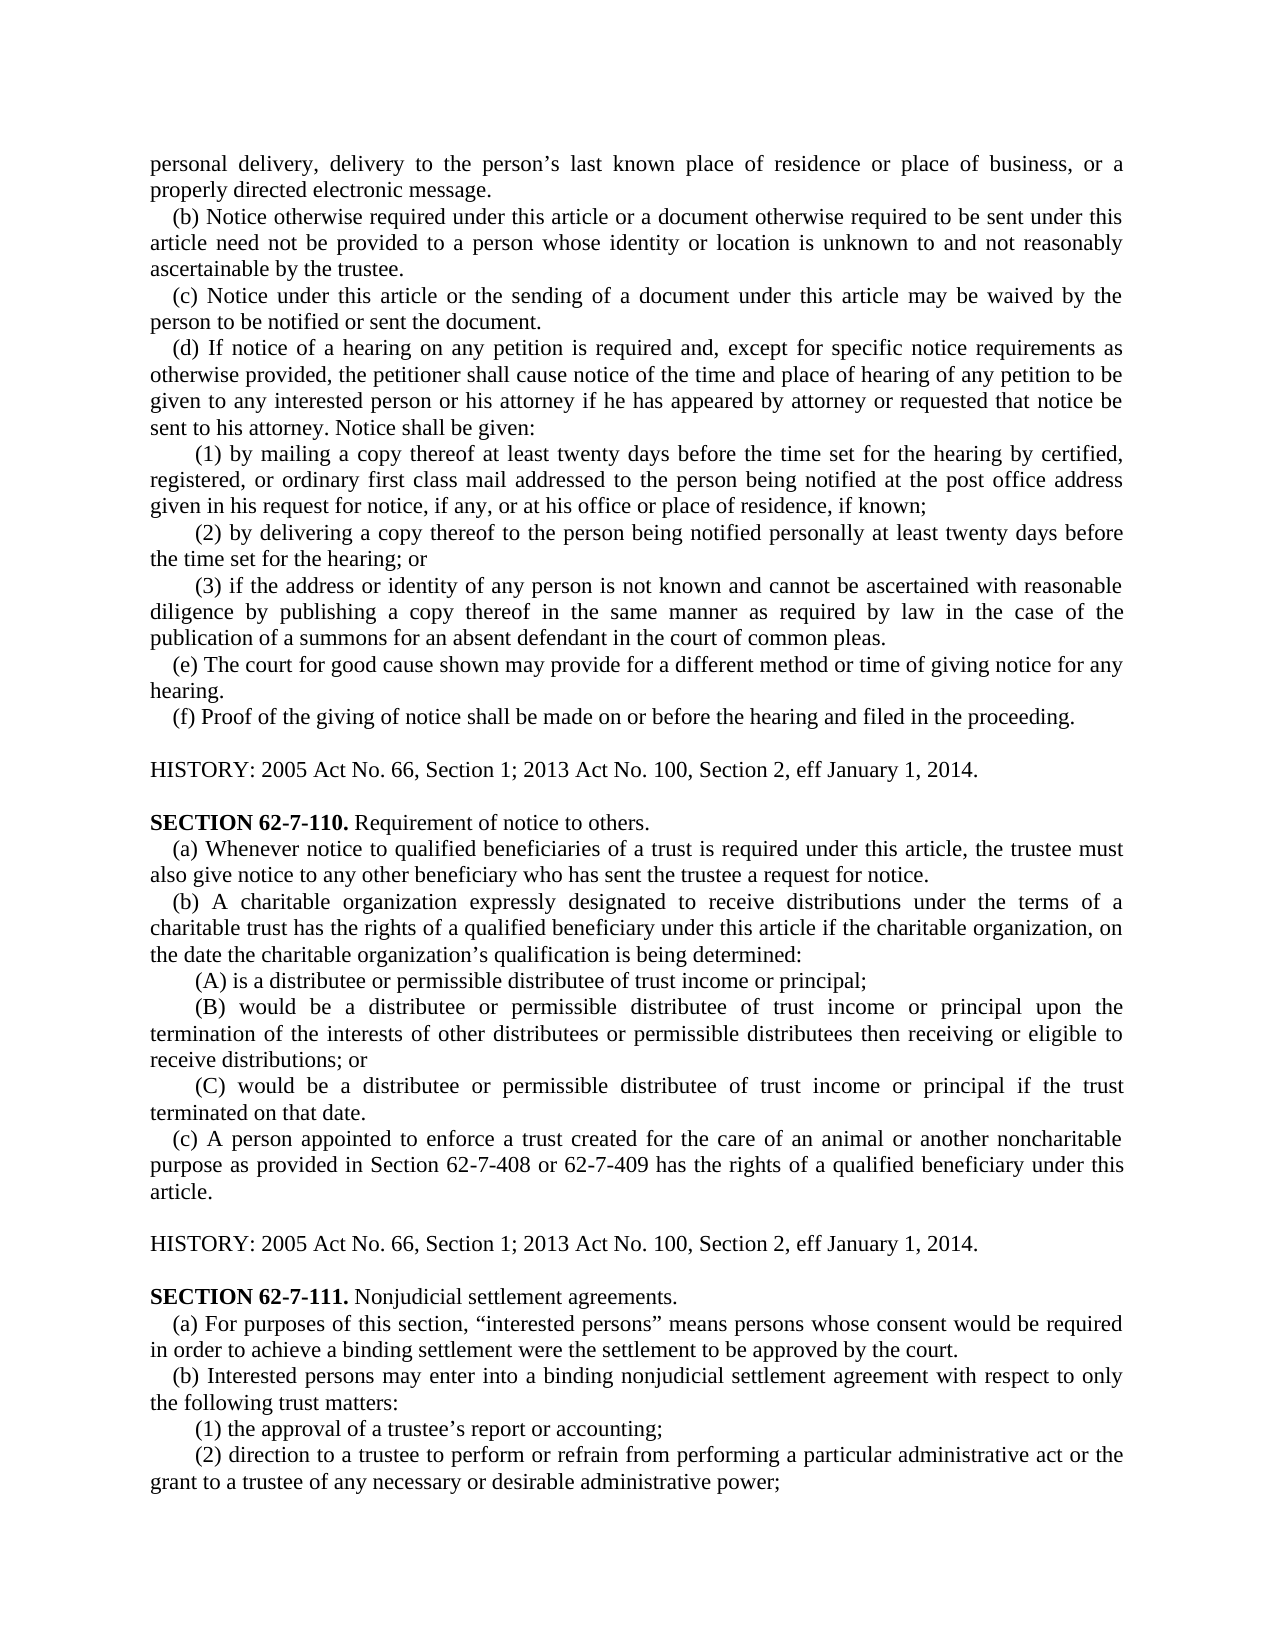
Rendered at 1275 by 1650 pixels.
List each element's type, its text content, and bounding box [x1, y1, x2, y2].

text (a) For purposes of this section, “interested persons” means persons whose consent would be required in order to achieve a binding settlement were the settlement to be approved by the court. [150, 1309, 1125, 1362]
text SECTION 62-7-111. Nonjudicial settlement agreements. [150, 1283, 1125, 1309]
text (b) A charitable organization expressly designated to receive distributions under the terms of a charitable trust has the rights of a qualified beneficiary under this article if the charitable organization, on the date the charitable organization’s qualification is being determined: [150, 888, 1125, 967]
text (b) Notice otherwise required under this article or a document otherwise required to be sent under this article need not be provided to a person whose identity or location is unknown to and not reasonably ascertainable by the trustee. [150, 203, 1125, 282]
text (B) would be a distributee or permissible distributee of trust income or principal upon the termination of the interests of other distributees or permissible distributees then receiving or eligible to receive distributions; or [150, 993, 1125, 1072]
text (2) by delivering a copy thereof to the person being notified personally at least twenty days before the time set for the hearing; or [150, 519, 1125, 572]
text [150, 150, 1125, 203]
text (C) would be a distributee or permissible distributee of trust income or principal if the trust terminated on that date. [150, 1072, 1125, 1125]
text HISTORY: 2005 Act No. 66, Section 1; 2013 Act No. 100, Section 2, eff January 1, 2014. [150, 756, 1125, 782]
text (e) The court for good cause shown may provide for a different method or time of giving notice for any hearing. [150, 651, 1125, 703]
text (A) is a distributee or permissible distributee of trust income or principal; [150, 967, 1125, 993]
text (3) if the address or identity of any person is not known and cannot be ascertained with reasonable diligence by publishing a copy thereof in the same manner as required by law in the case of the publication of a summons for an absent defendant in the court of common pleas. [150, 572, 1125, 651]
text (a) Whenever notice to qualified beneficiaries of a trust is required under this article, the trustee must also give notice to any other beneficiary who has sent the trustee a request for notice. [150, 835, 1125, 888]
text (f) Proof of the giving of notice shall be made on or before the hearing and filed in the proceeding. [150, 703, 1125, 730]
text (c) Notice under this article or the sending of a document under this article may be waived by the person to be notified or sent the document. [150, 282, 1125, 334]
text (2) direction to a trustee to perform or refrain from performing a particular administrative act or the grant to a trustee of any necessary or desirable administrative power; [150, 1441, 1125, 1494]
text (1) the approval of a trustee’s report or accounting; [150, 1415, 1125, 1441]
text (c) A person appointed to enforce a trust created for the care of an animal or another noncharitable purpose as provided in Section 62-7-408 or 62-7-409 has the rights of a qualified beneficiary under this article. [150, 1125, 1125, 1204]
text (1) by mailing a copy thereof at least twenty days before the time set for the hearing by certified, registered, or ordinary first class mail addressed to the person being notified at the post office address given in his request for notice, if any, or at his office or place of residence, if known; [150, 440, 1125, 519]
text (d) If notice of a hearing on any petition is required and, except for specific notice requirements as otherwise provided, the petitioner shall cause notice of the time and place of hearing of any petition to be given to any interested person or his attorney if he has appeared by attorney or requested that notice be sent to his attorney. Notice shall be given: [150, 334, 1125, 440]
text HISTORY: 2005 Act No. 66, Section 1; 2013 Act No. 100, Section 2, eff January 1, 2014. [150, 1231, 1125, 1257]
text (b) Interested persons may enter into a binding nonjudicial settlement agreement with respect to only the following trust matters: [150, 1362, 1125, 1415]
text SECTION 62-7-110. Requirement of notice to others. [150, 809, 1125, 835]
